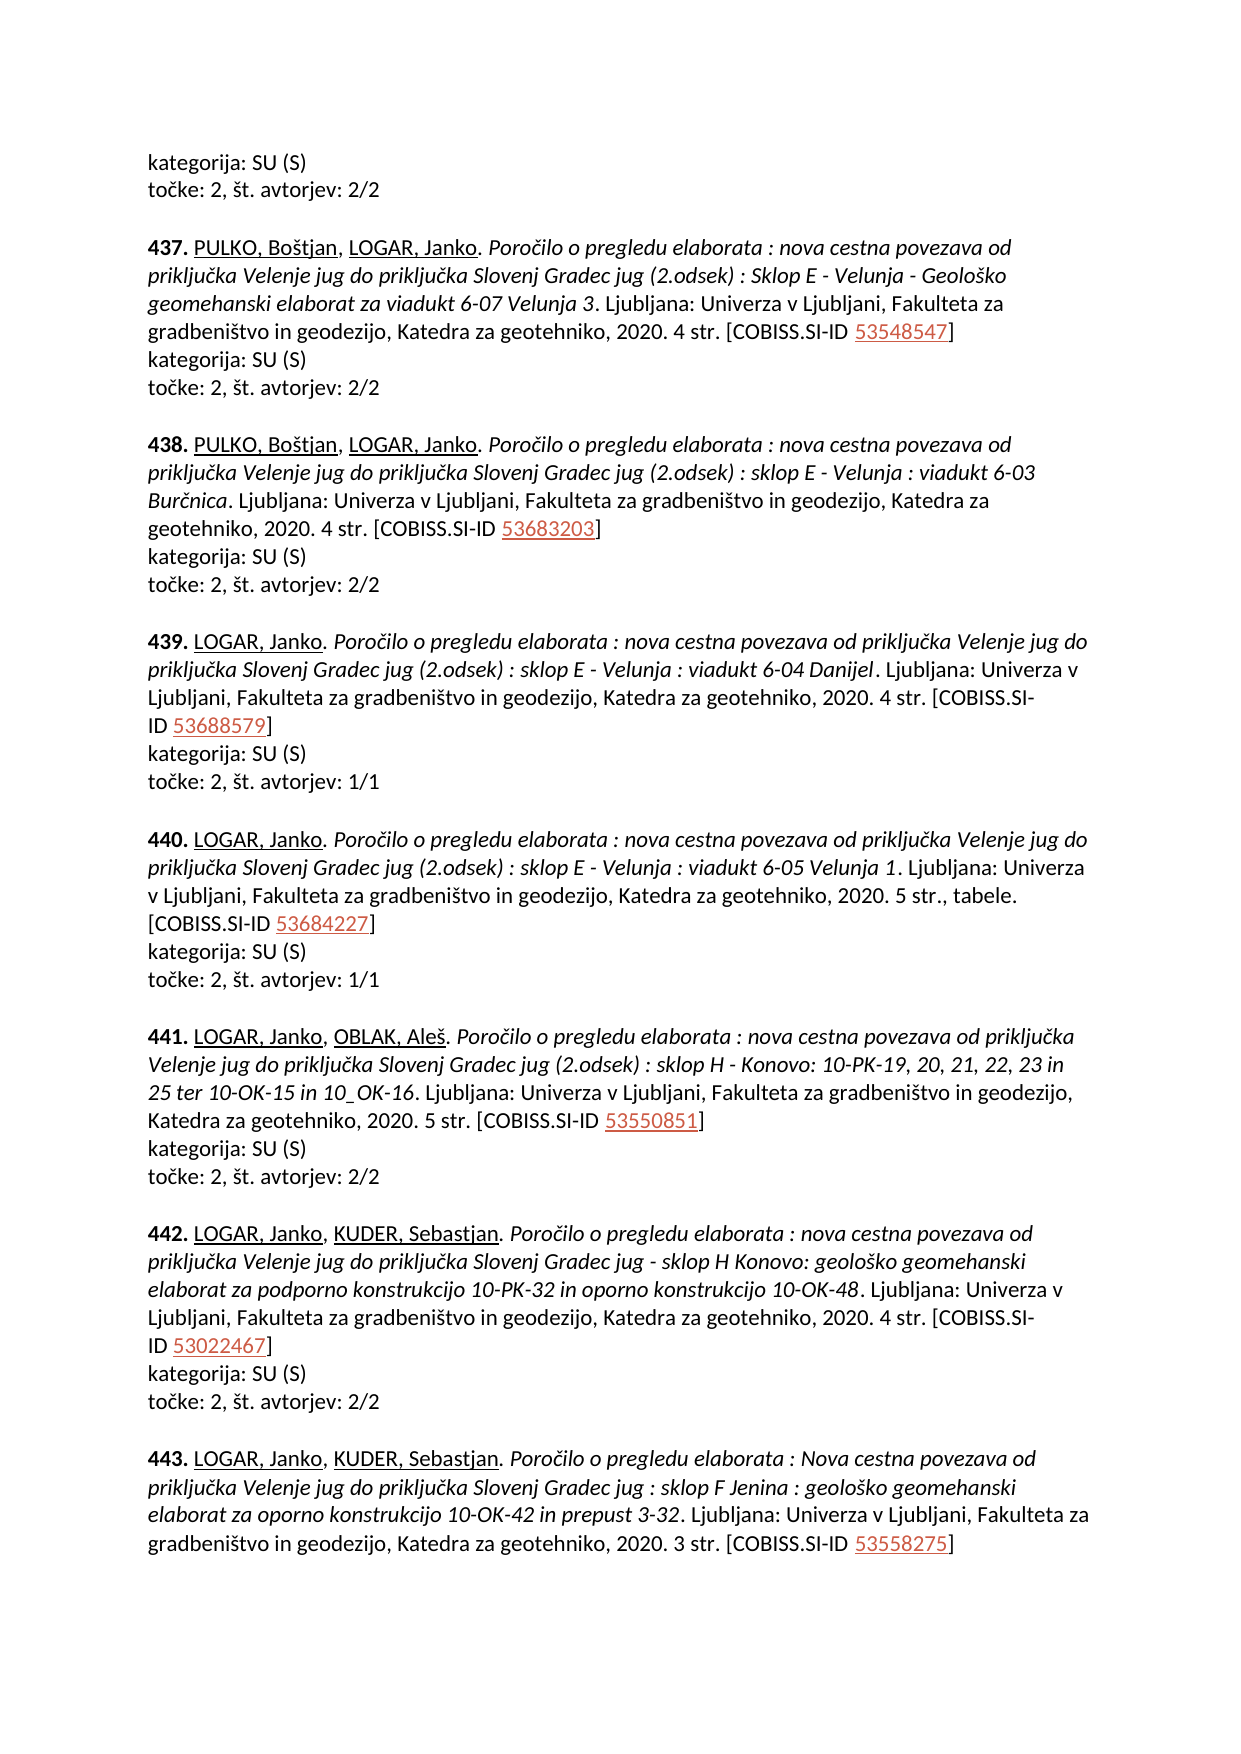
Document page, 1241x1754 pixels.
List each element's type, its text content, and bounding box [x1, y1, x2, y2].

text 438. PULKO, Boštjan, LOGAR, Janko. Poročilo o pregledu elaborata : nova cestna povezava od priključka Velenje jug do priključka Slovenj Gradec jug (2.odsek) : sklop E - Velunja : viadukt 6-03 Burčnica. Ljubljana: Univerza v Ljubljani, Fakulteta za gradbeništvo in geodezijo, Katedra za geotehniko, 2020. 4 str. [COBISS.SI-ID 53683203] kategorija: SU (S) točke: 2, št. avtorjev: 2/2 [148, 430, 1093, 598]
text 441. LOGAR, Janko, OBLAK, Aleš. Poročilo o pregledu elaborata : nova cestna povezava od priključka Velenje jug do priključka Slovenj Gradec jug (2.odsek) : sklop H - Konovo: 10-PK-19, 20, 21, 22, 23 in 25 ter 10-OK-15 in 10_OK-16. Ljubljana: Univerza v Ljubljani, Fakulteta za gradbeništvo in geodezijo, Katedra za geotehniko, 2020. 5 str. [COBISS.SI-ID 53550851] kategorija: SU (S) točke: 2, št. avtorjev: 2/2 [148, 1022, 1093, 1190]
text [148, 1444, 1093, 1557]
text 440. LOGAR, Janko. Poročilo o pregledu elaborata : nova cestna povezava od priključka Velenje jug do priključka Slovenj Gradec jug (2.odsek) : sklop E - Velunja : viadukt 6-05 Velunja 1. Ljubljana: Univerza v Ljubljani, Fakulteta za gradbeništvo in geodezijo, Katedra za geotehniko, 2020. 5 str., tabele. [COBISS.SI-ID 53684227] kategorija: SU (S) točke: 2, št. avtorjev: 1/1 [148, 825, 1093, 993]
text 437. PULKO, Boštjan, LOGAR, Janko. Poročilo o pregledu elaborata : nova cestna povezava od priključka Velenje jug do priključka Slovenj Gradec jug (2.odsek) : Sklop E - Velunja - Geološko geomehanski elaborat za viadukt 6-07 Velunja 3. Ljubljana: Univerza v Ljubljani, Fakulteta za gradbeništvo in geodezijo, Katedra za geotehniko, 2020. 4 str. [COBISS.SI-ID 53548547] kategorija: SU (S) točke: 2, št. avtorjev: 2/2 [148, 233, 1093, 401]
text 439. LOGAR, Janko. Poročilo o pregledu elaborata : nova cestna povezava od priključka Velenje jug do priključka Slovenj Gradec jug (2.odsek) : sklop E - Velunja : viadukt 6-04 Danijel. Ljubljana: Univerza v Ljubljani, Fakulteta za gradbeništvo in geodezijo, Katedra za geotehniko, 2020. 4 str. [COBISS.SI-ID 53688579] kategorija: SU (S) točke: 2, št. avtorjev: 1/1 [148, 627, 1093, 796]
text 442. LOGAR, Janko, KUDER, Sebastjan. Poročilo o pregledu elaborata : nova cestna povezava od priključka Velenje jug do priključka Slovenj Gradec jug - sklop H Konovo: geološko geomehanski elaborat za podporno konstrukcijo 10-PK-32 in oporno konstrukcijo 10-OK-48. Ljubljana: Univerza v Ljubljani, Fakulteta za gradbeništvo in geodezijo, Katedra za geotehniko, 2020. 4 str. [COBISS.SI-ID 53022467] kategorija: SU (S) točke: 2, št. avtorjev: 2/2 [148, 1219, 1093, 1415]
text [148, 148, 1093, 204]
